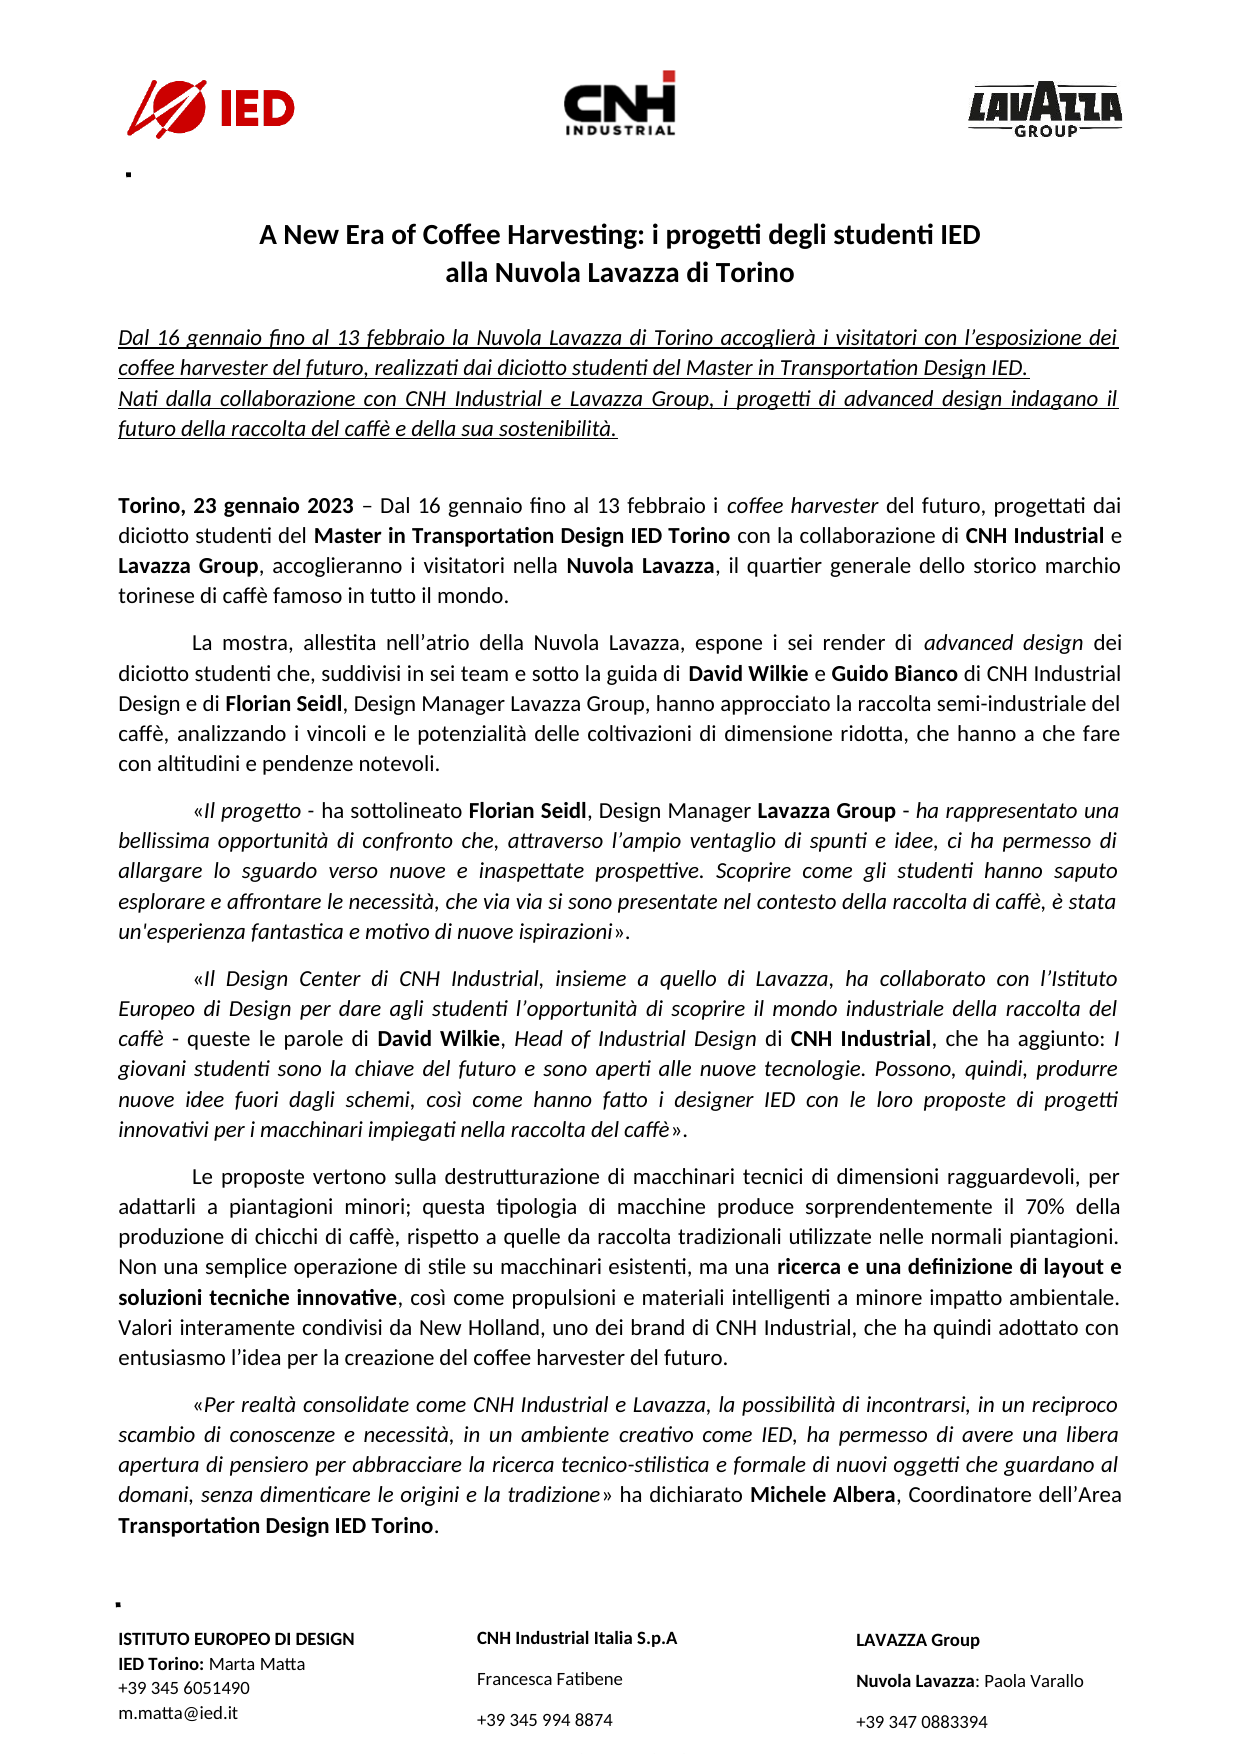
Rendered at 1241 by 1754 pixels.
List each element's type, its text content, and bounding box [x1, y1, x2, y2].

text «Per realtà consolidate come CNH Industrial e Lavazza, la possibilità di incontrarsi, in un reciproco scambio di conoscenze e necessità, in un ambiente creativo come IED, ha permesso di avere una libera apertura di pensiero per abbracciare la ricerca tecnico-stilistica e formale di nuovi oggetti che guardano al domani, senza dimenticare le origini e la tradizione» ha dichiarato Michele Albera, Coordinatore dell’Area Transportation Design IED Torino. [118, 1390, 1122, 1539]
picture [968, 81, 1123, 137]
text «Il Design Center di CNH Industrial, insieme a quello di Lavazza, ha collaborato con l’Istituto Europeo di Design per dare agli studenti l’opportunità di scoprire il mondo industriale della raccolta del caffè - queste le parole di David Wilkie, Head of Industrial Design di CNH Industrial, che ha aggiunto: I giovani studenti sono la chiave del futuro e sono aperti alle nuove tecnologie. Possono, quindi, produrre nuove idee fuori dagli schemi, così come hanno fatto i designer IED con le loro proposte di progetti innovativi per i macchinari impiegati nella raccolta del caffè». [118, 964, 1122, 1143]
text Nati dalla collaborazione con CNH Industrial e Lavazza Group, i progetti di advanced design indagano il futuro della raccolta del caffè e della sua sostenibilità. [118, 384, 1122, 442]
text La mostra, allestita nell’atrio della Nuvola Lavazza, espone i sei render di advanced design dei diciotto studenti che, suddivisi in sei team e sotto la guida di David Wilkie e Guido Bianco di CNH Industrial Design e di Florian Seidl, Design Manager Lavazza Group, hanno approcciato la raccolta semi-industriale del caffè, analizzando i vincoli e le potenzialità delle coltivazioni di dimensione ridotta, che hanno a che fare con altitudini e pendenze notevoli. [118, 628, 1122, 777]
text Dal 16 gennaio fino al 13 febbraio la Nuvola Lavazza di Torino accoglierà i visitatori con l’esposizione dei coffee harvester del futuro, realizzati dai diciotto studenti del Master in Transportation Design IED. [118, 323, 1122, 381]
picture [559, 62, 683, 142]
text Torino, 23 gennaio 2023 – Dal 16 gennaio fino al 13 febbraio i coffee harvester del futuro, progettati dai diciotto studenti del Master in Transportation Design IED Torino con la collaborazione di CNH Industrial e Lavazza Group, accoglieranno i visitatori nella Nuvola Lavazza, il quartier generale dello storico marchio torinese di caffè famoso in tutto il mondo. [118, 491, 1122, 609]
text alla Nuvola Lavazza di Torino [118, 254, 1122, 290]
text «Il progetto - ha sottolineato Florian Seidl, Design Manager Lavazza Group - ha rappresentato una bellissima opportunità di confronto che, attraverso l’ampio ventaglio di spunti e idee, ci ha permesso di allargare lo sguardo verso nuove e inaspettate prospettive. Scoprire come gli studenti hanno saputo esplorare e affrontare le necessità, che via via si sono presentate nel contesto della raccolta di caffè, è stata un'esperienza fantastica e motivo di nuove ispirazioni». [118, 796, 1122, 945]
text A New Era of Coffee Harvesting: i progetti degli studenti IED [118, 216, 1122, 252]
text Le proposte vertono sulla destrutturazione di macchinari tecnici di dimensioni ragguardevoli, per adattarli a piantagioni minori; questa tipologia di macchine produce sorprendentemente il 70% della produzione di chicchi di caffè, rispetto a quelle da raccolta tradizionali utilizzate nelle normali piantagioni. Non una semplice operazione di stile su macchinari esistenti, ma una ricerca e una definizione di layout e soluzioni tecniche innovative, così come propulsioni e materiali intelligenti a minore impatto ambientale. Valori interamente condivisi da New Holland, uno dei brand di CNH Industrial, che ha quindi adottato con entusiasmo l’idea per la creazione del coffee harvester del futuro. [118, 1162, 1122, 1371]
picture [118, 70, 302, 147]
